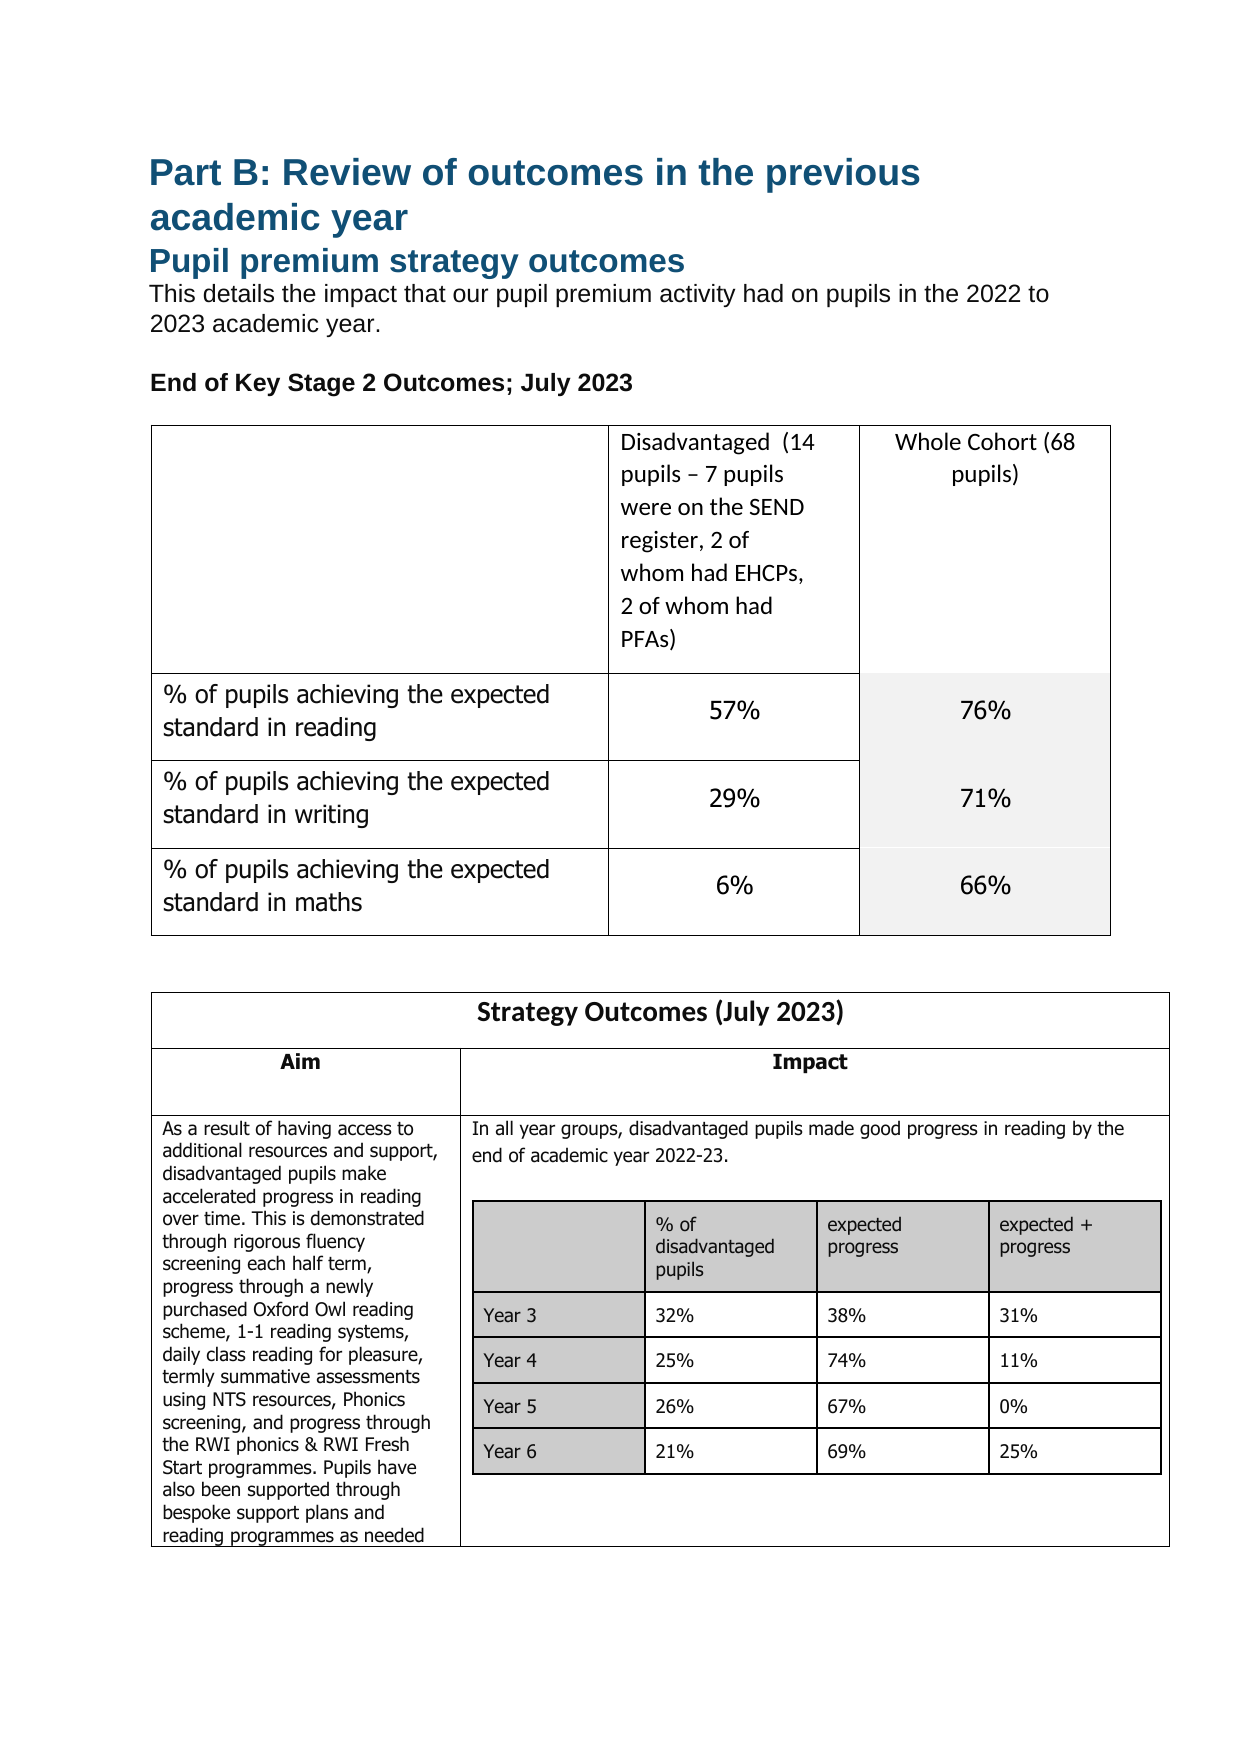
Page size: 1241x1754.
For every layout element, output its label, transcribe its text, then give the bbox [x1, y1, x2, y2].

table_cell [461, 1116, 1169, 1546]
table_header Strategy Outcomes (July 2023) [461, 993, 1169, 1047]
text Part B: Review of outcomes in the previous academic year [148, 150, 1090, 238]
table_cell Impact [461, 1049, 1169, 1115]
table_cell 29% [609, 761, 859, 847]
table_header Whole Cohort (68 pupils) [860, 426, 1110, 672]
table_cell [152, 1116, 460, 1546]
table_cell 76% [860, 678, 1110, 760]
table_cell 71% [860, 766, 1110, 847]
table_cell 57% [609, 674, 859, 760]
text This details the impact that our pupil premium activity had on pupils in the 2022 to 2023 academic year. [148, 279, 1090, 338]
table_cell 66% [860, 853, 1110, 935]
text End of Key Stage 2 Outcomes; July 2023 [150, 368, 1090, 397]
table_header Disadvantaged (14 pupils – 7 pupils were on the SEND register, 2 of whom had EHCPs, 2 of whom had PFAs) [609, 426, 859, 672]
table_cell % of pupils achieving the expected standard in writing [152, 761, 608, 847]
table_cell 6% [609, 849, 859, 935]
table_header [152, 426, 608, 672]
table_cell % of pupils achieving the expected standard in maths [152, 849, 608, 935]
table_header [152, 993, 461, 1047]
text Pupil premium strategy outcomes [148, 241, 1090, 279]
table_cell Aim [152, 1049, 460, 1115]
table_cell % of pupils achieving the expected standard in reading [152, 674, 608, 760]
